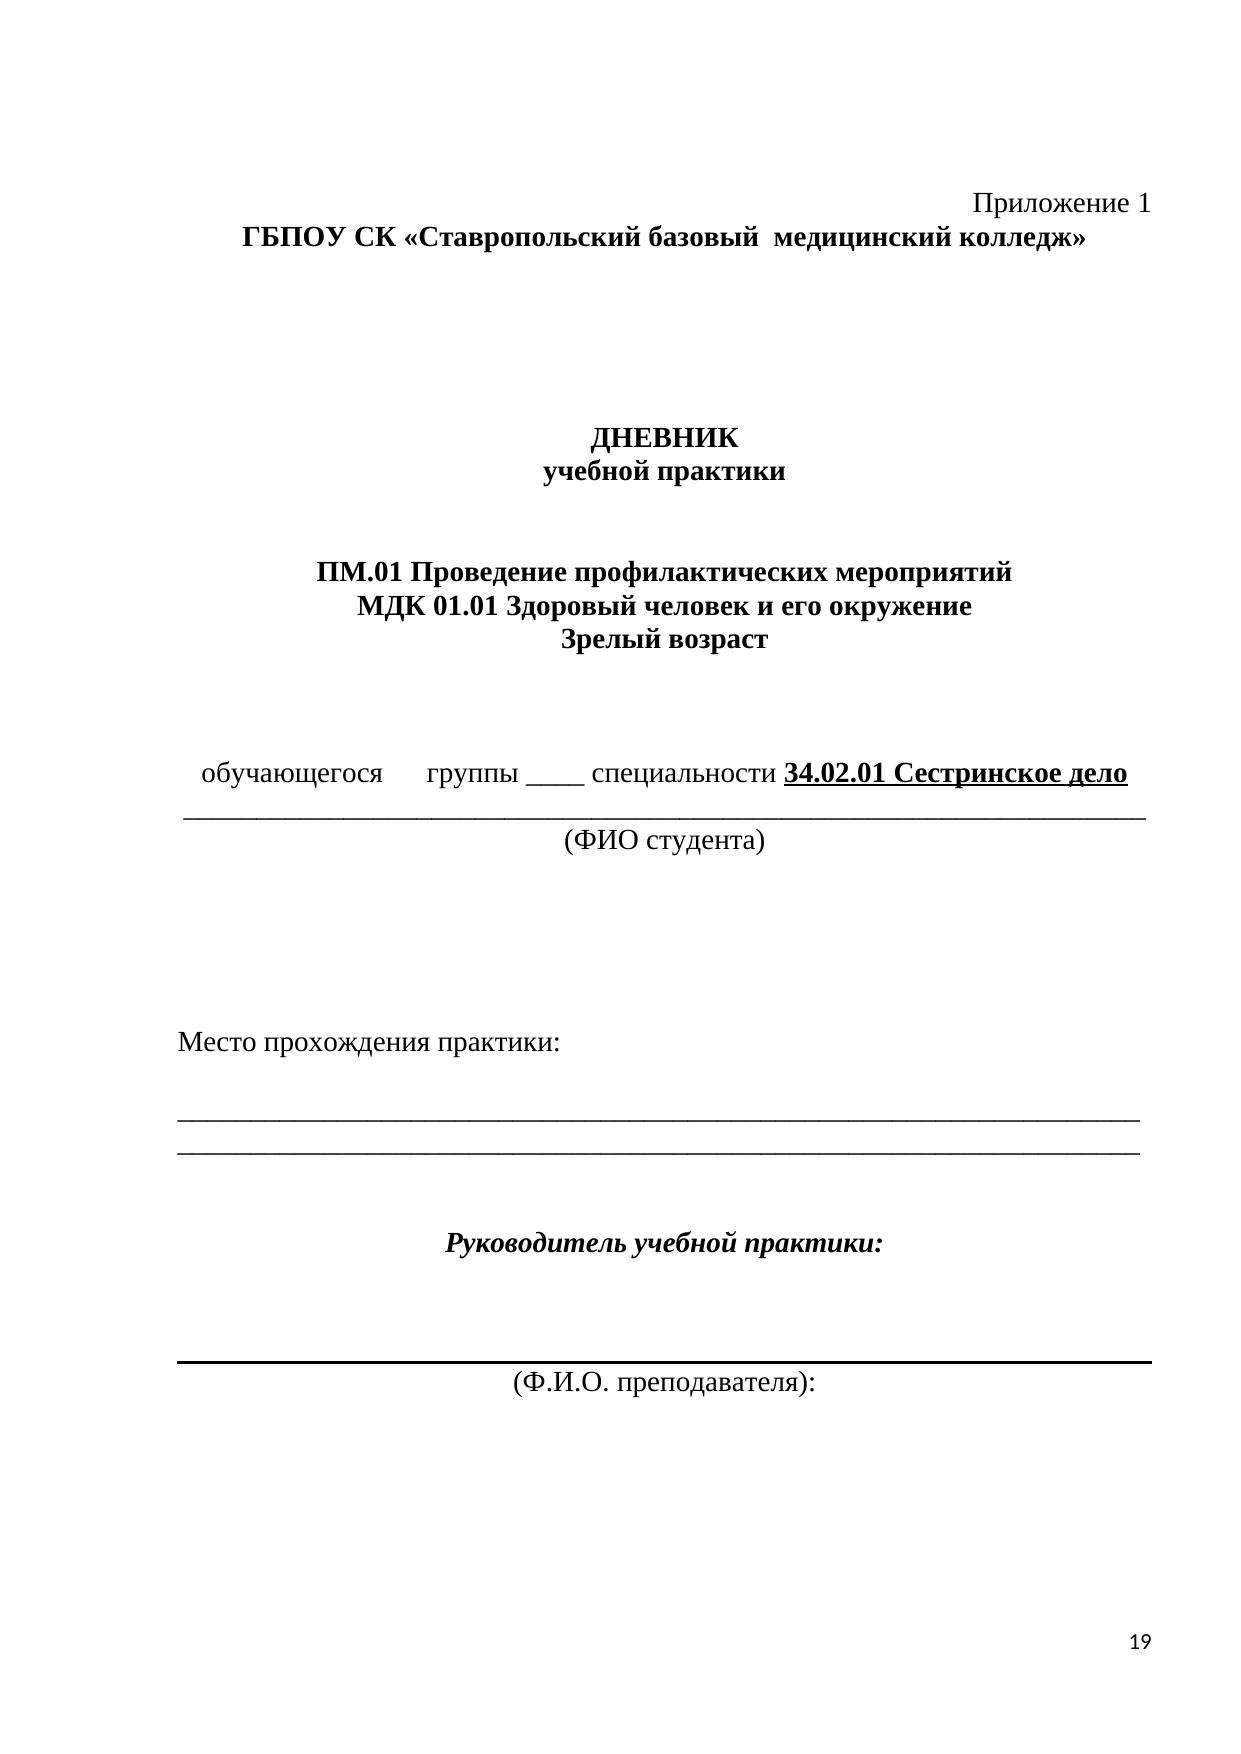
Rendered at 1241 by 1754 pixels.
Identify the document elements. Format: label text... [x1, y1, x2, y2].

text обучающегося группы ____ специальности 34.02.01 Сестринское дело [177, 755, 1152, 789]
text ДНЕВНИК [177, 420, 1152, 453]
text МДК 01.01 Здоровый человек и его окружение [177, 588, 1152, 621]
text Руководитель учебной практики: [177, 1225, 1152, 1258]
text __________________________________________________________________ [177, 789, 1152, 822]
text учебной практики [177, 453, 1152, 487]
text Зрелый возраст [177, 621, 1152, 655]
text (Ф.И.О. преподавателя): [177, 1364, 1152, 1398]
text __________________________________________________________________ [177, 1124, 1152, 1158]
text ПМ.01 Проведение профилактических мероприятий [177, 554, 1152, 588]
text Приложение 1 [177, 185, 1152, 219]
text ГБПОУ СК «Ставропольский базовый медицинский колледж» [177, 219, 1152, 252]
text __________________________________________________________________ [177, 1091, 1152, 1124]
text (ФИО студента) [177, 822, 1152, 856]
text Место прохождения практики: [177, 1024, 1152, 1057]
